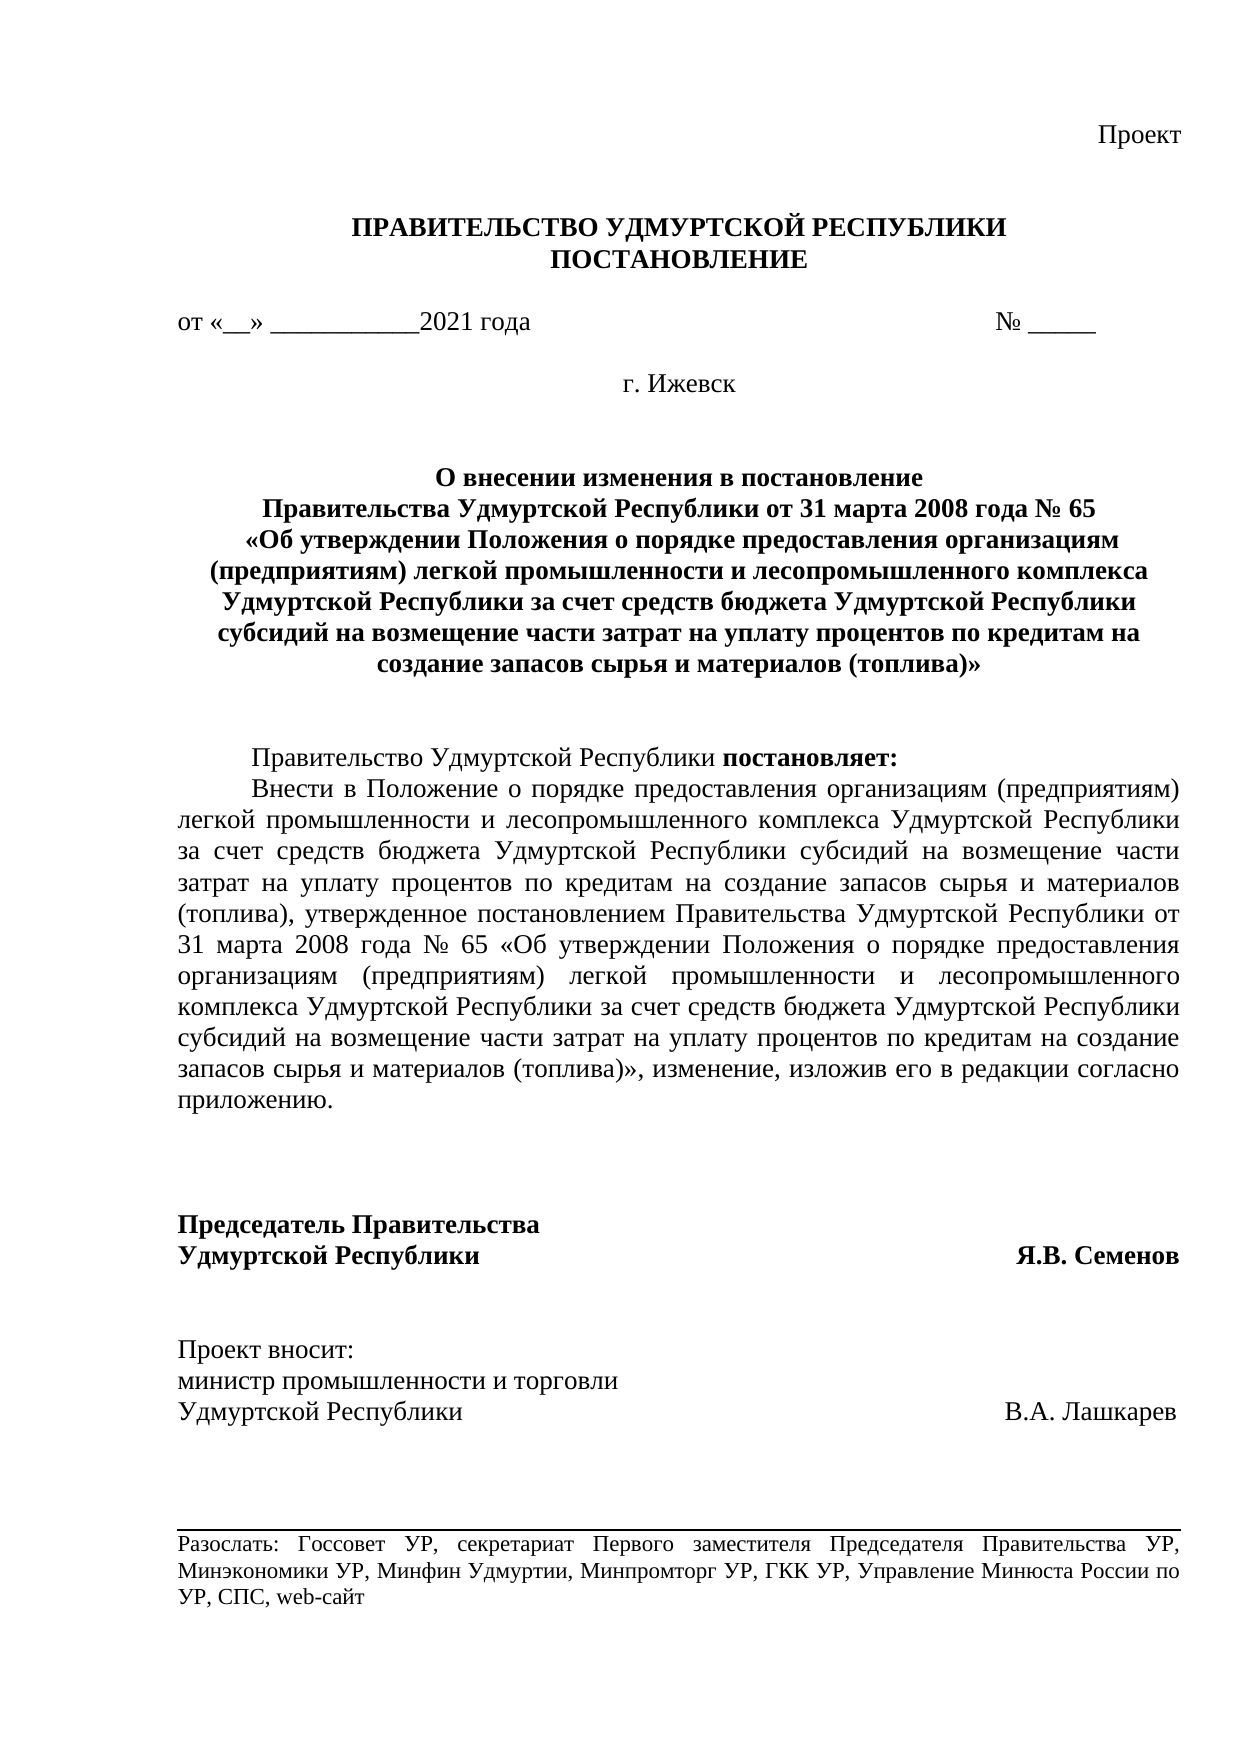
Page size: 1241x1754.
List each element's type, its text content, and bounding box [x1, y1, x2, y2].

text г. Ижевск [177, 367, 1181, 398]
text Правительство Удмуртской Республики постановляет: [177, 741, 1181, 772]
text ПРАВИТЕЛЬСТВО УДМУРТСКОЙ РЕСПУБЛИКИ [177, 212, 1181, 243]
text Разослать: Госсовет УР, секретариат Первого заместителя Председателя Правительства УР, Минэкономики УР, Минфин Удмуртии, Минпромторг УР, ГКК УР, Управление Минюста России по УР, СПС, web-сайт [177, 1531, 1181, 1609]
text от «__» ___________2021 года № _____ [177, 305, 1181, 336]
text Правительства Удмуртской Республики от 31 марта 2008 года № 65 [177, 492, 1181, 523]
text Проект [177, 118, 1181, 149]
text «Об утверждении Положения о порядке предоставления организациям (предприятиям) легкой промышленности и лесопромышленного комплекса Удмуртской Республики за счет средств бюджета Удмуртской Республики субсидий на возмещение части затрат на уплату процентов по кредитам на создание запасов сырья и материалов (топлива)» [177, 523, 1181, 679]
text Удмуртской Республики В.А. Лашкарев [177, 1395, 1181, 1426]
text Внести в Положение о порядке предоставления организациям (предприятиям) легкой промышленности и лесопромышленного комплекса Удмуртской Республики за счет средств бюджета Удмуртской Республики субсидий на возмещение части затрат на уплату процентов по кредитам на создание запасов сырья и материалов (топлива), утвержденное постановлением Правительства Удмуртской Республики от 31 марта 2008 года № 65 «Об утверждении Положения о порядке предоставления организациям (предприятиям) легкой промышленности и лесопромышленного комплекса Удмуртской Республики за счет средств бюджета Удмуртской Республики субсидий на возмещение части затрат на уплату процентов по кредитам на создание запасов сырья и материалов (топлива)», изменение, изложив его в редакции согласно приложению. [177, 772, 1181, 1115]
text О внесении изменения в постановление [177, 461, 1181, 492]
text министр промышленности и торговли [177, 1364, 1181, 1395]
text Удмуртской Республики Я.В. Семенов [177, 1239, 1181, 1271]
text ПОСТАНОВЛЕНИЕ [177, 243, 1181, 274]
text Председатель Правительства [177, 1208, 1181, 1239]
text Проект вносит: [177, 1333, 1181, 1364]
